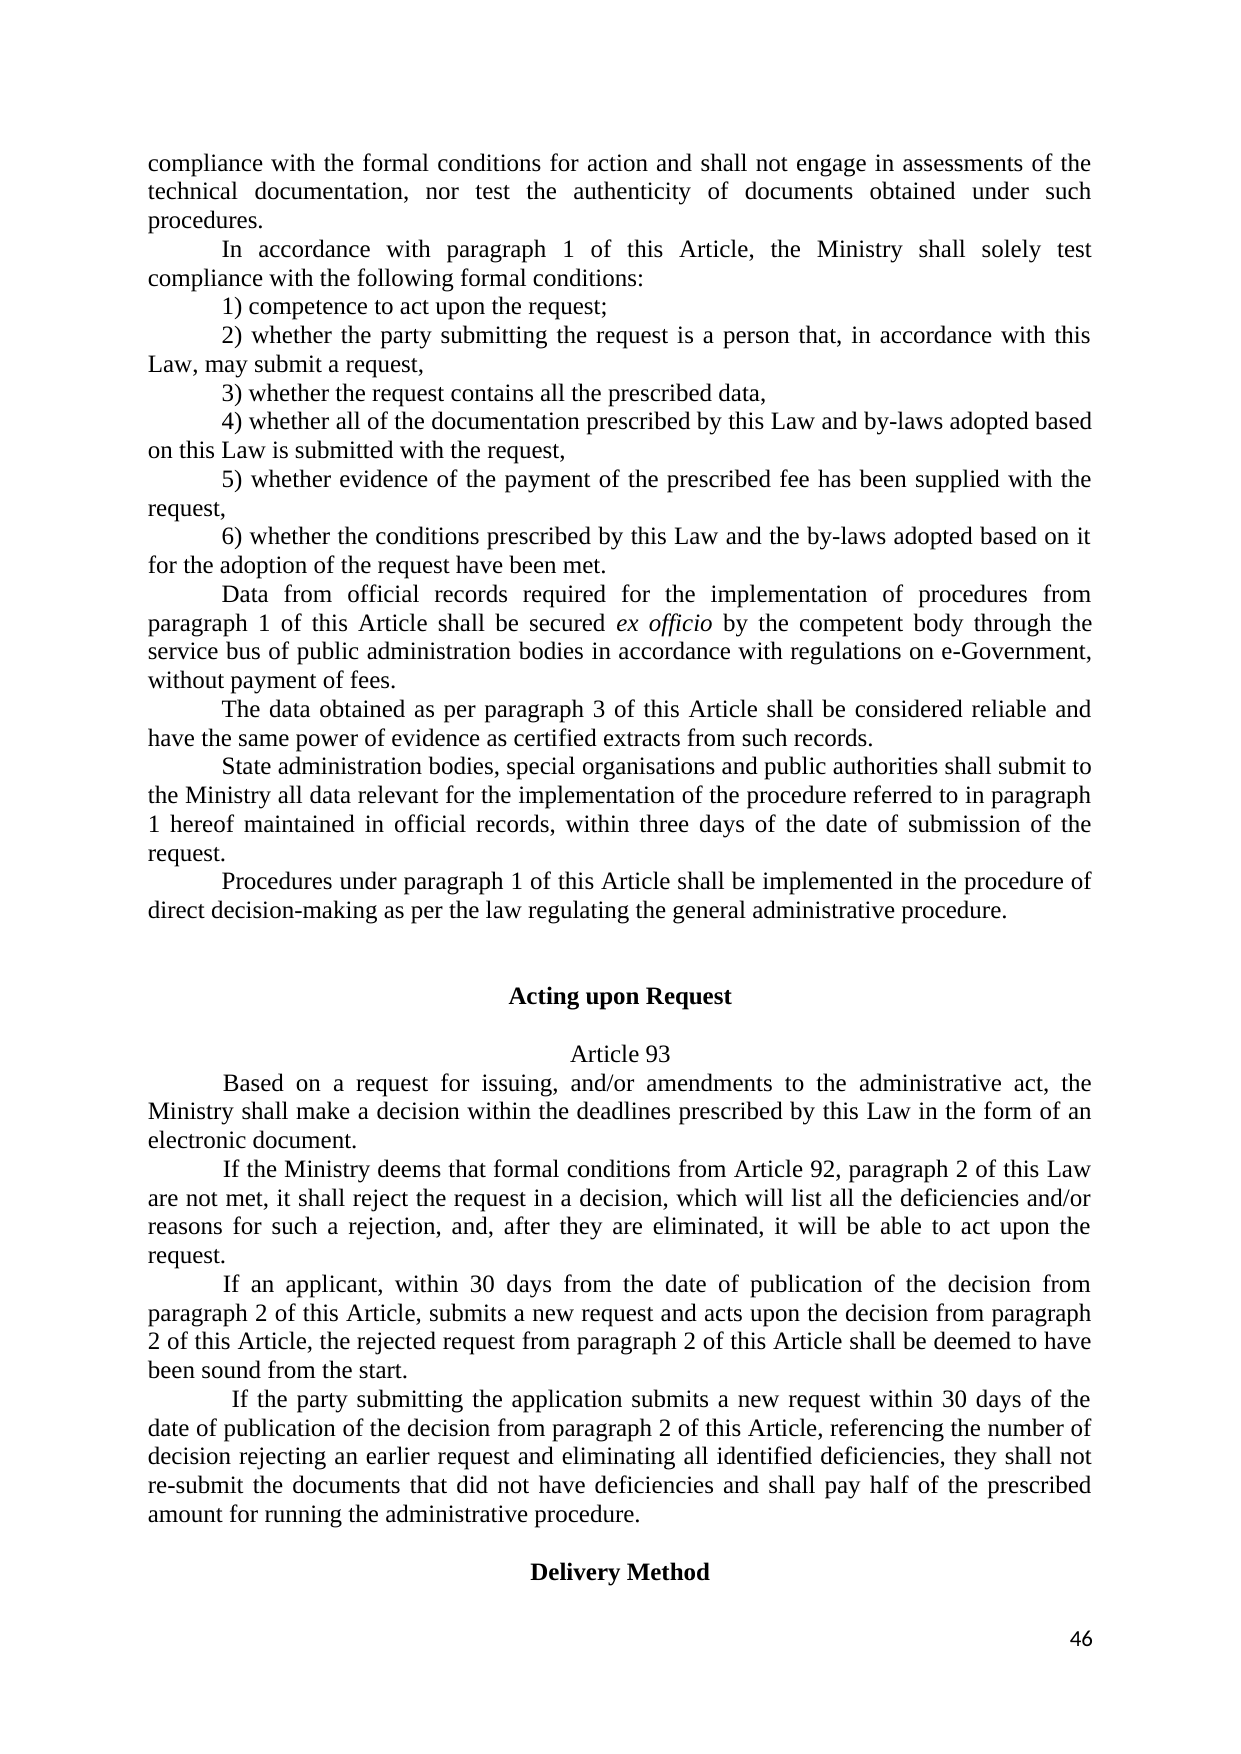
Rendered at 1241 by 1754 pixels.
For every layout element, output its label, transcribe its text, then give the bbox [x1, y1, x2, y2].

text Procedures under paragraph 1 of this Article shall be implemented in the procedure of direct decision-making as per the law regulating the general administrative procedure. [148, 866, 1093, 924]
text 6) whether the conditions prescribed by this Law and the by-laws adopted based on it for the adoption of the request have been met. [148, 521, 1093, 579]
text In accordance with paragraph 1 of this Article, the Ministry shall solely test compliance with the following formal conditions: [148, 234, 1093, 291]
text 3) whether the request contains all the prescribed data, [148, 378, 1093, 406]
text 1) competence to act upon the request; [148, 291, 1093, 320]
text Acting upon Request [148, 981, 1093, 1010]
text If an applicant, within 30 days from the date of publication of the decision from paragraph 2 of this Article, submits a new request and acts upon the decision from paragraph 2 of this Article, the rejected request from paragraph 2 of this Article shall be deemed to have been sound from the start. [148, 1269, 1093, 1384]
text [148, 148, 1093, 234]
text Based on a request for issuing, and/or amendments to the administrative act, the Ministry shall make a decision within the deadlines prescribed by this Law in the form of an electronic document. [148, 1068, 1093, 1154]
text 5) whether evidence of the payment of the prescribed fee has been supplied with the request, [148, 464, 1093, 521]
text Delivery Method [148, 1557, 1093, 1586]
text 4) whether all of the documentation prescribed by this Law and by-laws adopted based on this Law is submitted with the request, [148, 406, 1093, 464]
text State administration bodies, special organisations and public authorities shall submit to the Ministry all data relevant for the implementation of the procedure referred to in paragraph 1 hereof maintained in official records, within three days of the date of submission of the request. [148, 751, 1093, 866]
text The data obtained as per paragraph 3 of this Article shall be considered reliable and have the same power of evidence as certified extracts from such records. [148, 694, 1093, 751]
text 2) whether the party submitting the request is a person that, in accordance with this Law, may submit a request, [148, 320, 1093, 378]
text If the party submitting the application submits a new request within 30 days of the date of publication of the decision from paragraph 2 of this Article, referencing the number of decision rejecting an earlier request and eliminating all identified deficiencies, they shall not re-submit the documents that did not have deficiencies and shall pay half of the prescribed amount for running the administrative procedure. [148, 1384, 1093, 1528]
text Article 93 [148, 1039, 1093, 1068]
text If the Ministry deems that formal conditions from Article 92, paragraph 2 of this Law are not met, it shall reject the request in a decision, which will list all the deficiencies and/or reasons for such a rejection, and, after they are eliminated, it will be able to act upon the request. [148, 1154, 1093, 1269]
text Data from official records required for the implementation of procedures from paragraph 1 of this Article shall be secured ex officio by the competent body through the service bus of public administration bodies in accordance with regulations on e-Government, without payment of fees. [148, 579, 1093, 694]
